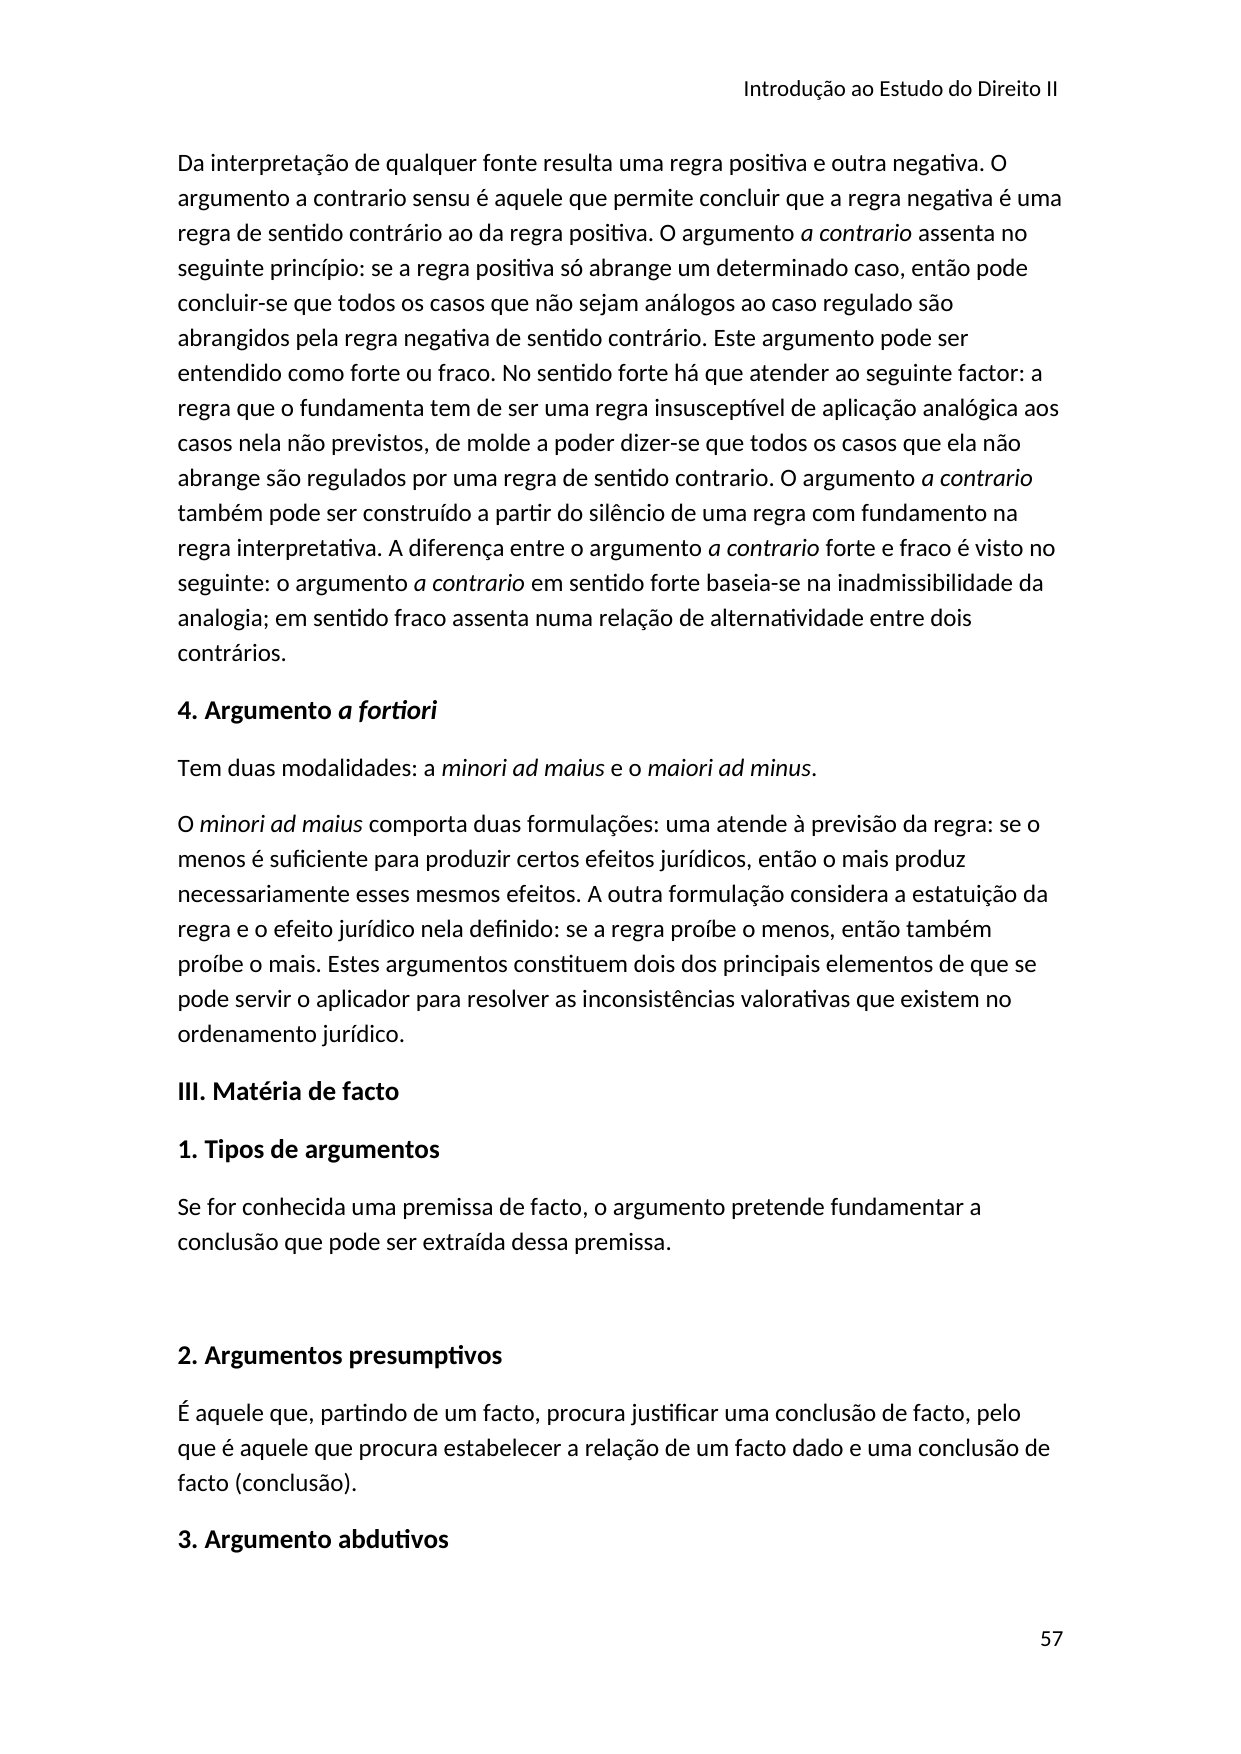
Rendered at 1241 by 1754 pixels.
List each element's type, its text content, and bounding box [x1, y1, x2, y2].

text Se for conhecida uma premissa de facto, o argumento pretende fundamentar a conclusão que pode ser extraída dessa premissa. [177, 1191, 1063, 1257]
text 2. Argumentos presumptivos [177, 1338, 1063, 1371]
text 4. Argumento a fortiori [177, 693, 1063, 726]
text O minori ad maius comporta duas formulações: uma atende à previsão da regra: se o menos é suficiente para produzir certos efeitos jurídicos, então o mais produz necessariamente esses mesmos efeitos. A outra formulação considera a estatuição da regra e o efeito jurídico nela definido: se a regra proíbe o menos, então também proíbe o mais. Estes argumentos constituem dois dos principais elementos de que se pode servir o aplicador para resolver as inconsistências valorativas que existem no ordenamento jurídico. [177, 808, 1063, 1048]
text 3. Argumento abdutivos [177, 1523, 1063, 1556]
text Tem duas modalidades: a minori ad maius e o maiori ad minus. [177, 752, 1063, 783]
text III. Matéria de facto [177, 1074, 1063, 1107]
text É aquele que, partindo de um facto, procura justificar uma conclusão de facto, pelo que é aquele que procura estabelecer a relação de um facto dado e uma conclusão de facto (conclusão). [177, 1397, 1063, 1497]
text 1. Tipos de argumentos [177, 1133, 1063, 1166]
text Da interpretação de qualquer fonte resulta uma regra positiva e outra negativa. O argumento a contrario sensu é aquele que permite concluir que a regra negativa é uma regra de sentido contrário ao da regra positiva. O argumento a contrario assenta no seguinte princípio: se a regra positiva só abrange um determinado caso, então pode concluir-se que todos os casos que não sejam análogos ao caso regulado são abrangidos pela regra negativa de sentido contrário. Este argumento pode ser entendido como forte ou fraco. No sentido forte há que atender ao seguinte factor: a regra que o fundamenta tem de ser uma regra insusceptível de aplicação analógica aos casos nela não previstos, de molde a poder dizer-se que todos os casos que ela não abrange são regulados por uma regra de sentido contrario. O argumento a contrario também pode ser construído a partir do silêncio de uma regra com fundamento na regra interpretativa. A diferença entre o argumento a contrario forte e fraco é visto no seguinte: o argumento a contrario em sentido forte baseia-se na inadmissibilidade da analogia; em sentido fraco assenta numa relação de alternatividade entre dois contrários. [177, 148, 1063, 668]
